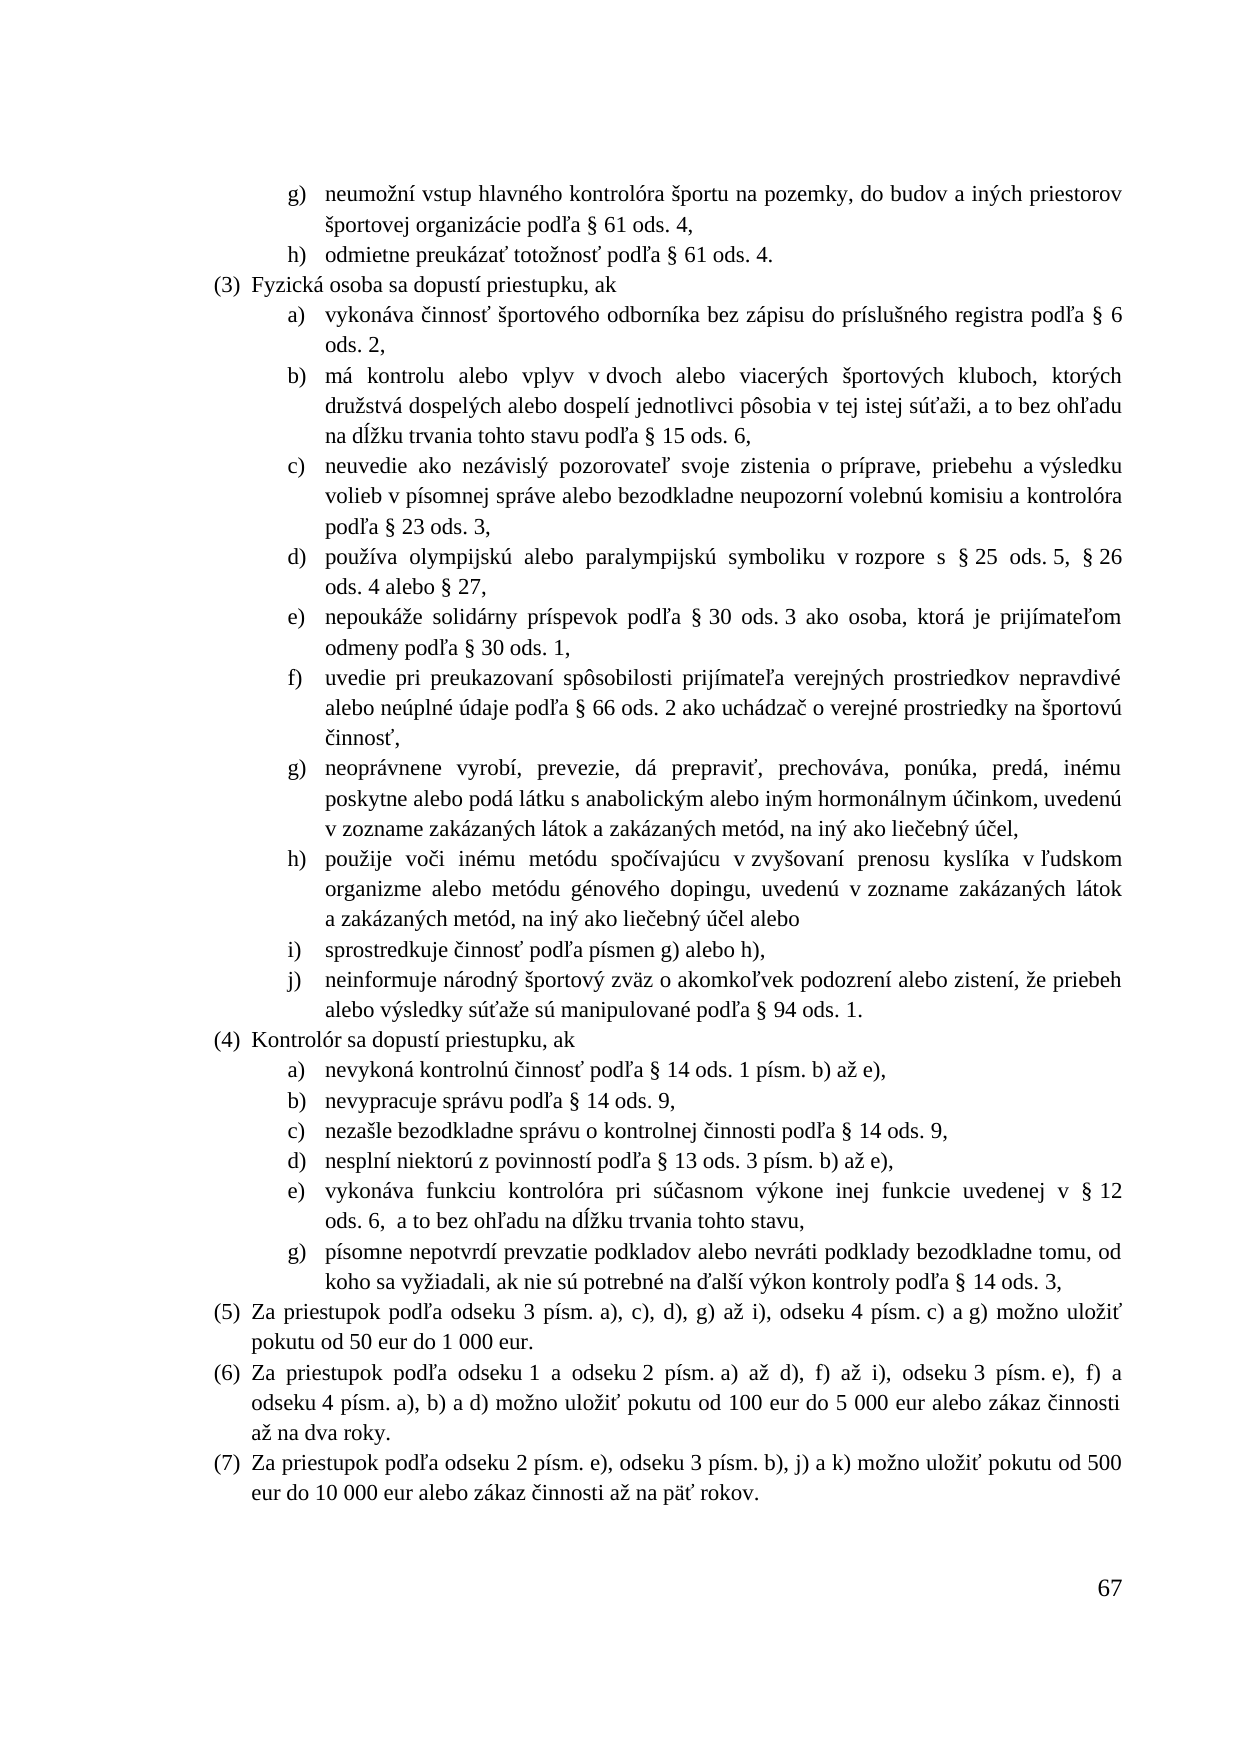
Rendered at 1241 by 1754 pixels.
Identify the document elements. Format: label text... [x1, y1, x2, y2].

list Fyzická osoba sa dopustí priestupku, ak [214, 271, 1122, 297]
list neumožní vstup hlavného kontrolóra športu na pozemky, do budov a iných priestorov športovej organizácie podľa § 61 ods. 4, [287, 181, 1122, 237]
list vykonáva činnosť športového odborníka bez zápisu do príslušného registra podľa § 6 ods. 2, [287, 301, 1122, 358]
list používa olympijskú alebo paralympijskú symboliku v rozpore s § 25 ods. 5, § 26 ods. 4 alebo § 27, [287, 543, 1122, 599]
list odmietne preukázať totožnosť podľa § 61 ods. 4. [287, 241, 1122, 267]
list Kontrolór sa dopustí priestupku, ak [214, 1026, 1122, 1053]
list má kontrolu alebo vplyv v dvoch alebo viacerých športových kluboch, ktorých družstvá dospelých alebo dospelí jednotlivci pôsobia v tej istej súťaži, a to bez ohľadu na dĺžku trvania tohto stavu podľa § 15 ods. 6, [287, 362, 1122, 448]
list neoprávnene vyrobí, prevezie, dá prepraviť, prechováva, ponúka, predá, inému poskytne alebo podá látku s anabolickým alebo iným hormonálnym účinkom, uvedenú v zozname zakázaných látok a zakázaných metód, na iný ako liečebný účel, [287, 754, 1122, 841]
list Za priestupok podľa odseku 1 a odseku 2 písm. a) až d), f) až i), odseku 3 písm. e), f) a odseku 4 písm. a), b) a d) možno uložiť pokutu od 100 eur do 5 000 eur alebo zákaz činnosti až na dva roky. [214, 1359, 1122, 1445]
list nevypracuje správu podľa § 14 ods. 9, [287, 1087, 1122, 1113]
list nevykoná kontrolnú činnosť podľa § 14 ods. 1 písm. b) až e), [287, 1057, 1122, 1083]
list Za priestupok podľa odseku 2 písm. e), odseku 3 písm. b), j) a k) možno uložiť pokutu od 500 eur do 10 000 eur alebo zákaz činnosti až na päť rokov. [214, 1449, 1122, 1506]
list neuvedie ako nezávislý pozorovateľ svoje zistenia o príprave, priebehu a výsledku volieb v písomnej správe alebo bezodkladne neupozorní volebnú komisiu a kontrolóra podľa § 23 ods. 3, [287, 452, 1122, 539]
list vykonáva funkciu kontrolóra pri súčasnom výkone inej funkcie uvedenej v § 12 ods. 6, a to bez ohľadu na dĺžku trvania tohto stavu, [287, 1177, 1122, 1234]
list sprostredkuje činnosť podľa písmen g) alebo h), [287, 936, 1122, 962]
list Za priestupok podľa odseku 3 písm. a), c), d), g) až i), odseku 4 písm. c) a g) možno uložiť pokutu od 50 eur do 1 000 eur. [214, 1298, 1122, 1355]
list nezašle bezodkladne správu o kontrolnej činnosti podľa § 14 ods. 9, [287, 1117, 1122, 1143]
list písomne nepotvrdí prevzatie podkladov alebo nevráti podklady bezodkladne tomu, od koho sa vyžiadali, ak nie sú potrebné na ďalší výkon kontroly podľa § 14 ods. 3, [287, 1238, 1122, 1294]
list použije voči inému metódu spočívajúcu v zvyšovaní prenosu kyslíka v ľudskom organizme alebo metódu génového dopingu, uvedenú v zozname zakázaných látok a zakázaných metód, na iný ako liečebný účel alebo [287, 845, 1122, 932]
list nepoukáže solidárny príspevok podľa § 30 ods. 3 ako osoba, ktorá je prijímateľom odmeny podľa § 30 ods. 1, [287, 603, 1122, 660]
list nesplní niektorú z povinností podľa § 13 ods. 3 písm. b) až e), [287, 1147, 1122, 1173]
list uvedie pri preukazovaní spôsobilosti prijímateľa verejných prostriedkov nepravdivé alebo neúplné údaje podľa § 66 ods. 2 ako uchádzač o verejné prostriedky na športovú činnosť, [287, 664, 1122, 751]
list neinformuje národný športový zväz o akomkoľvek podozrení alebo zistení, že priebeh alebo výsledky súťaže sú manipulované podľa § 94 ods. 1. [287, 966, 1122, 1022]
